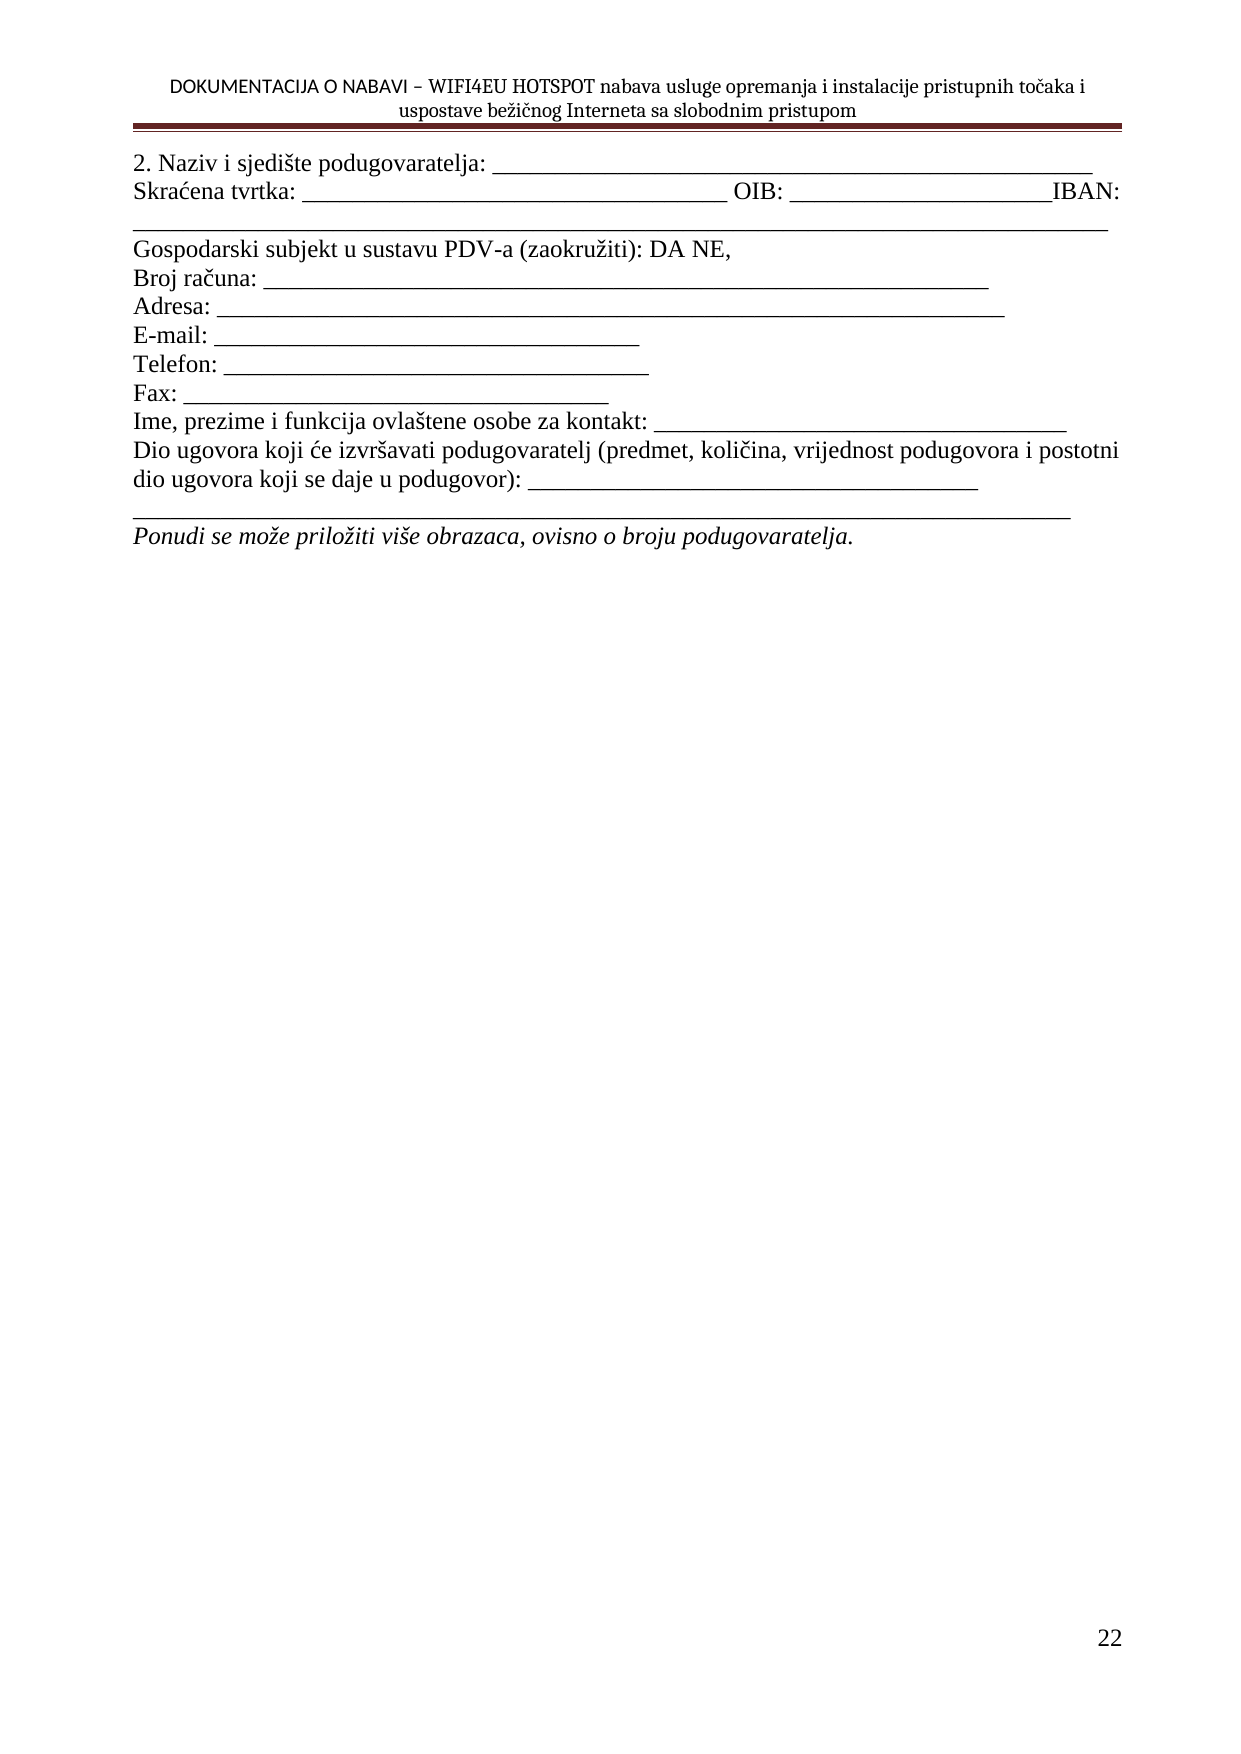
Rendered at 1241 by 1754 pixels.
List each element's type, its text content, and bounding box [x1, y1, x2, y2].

text 2. Naziv i sjedište podugovaratelja: ________________________________________________ Skraćena tvrtka: __________________________________ OIB: _____________________IBAN: ______________________________________________________________________________Gospodarski subjekt u sustavu PDV-a (zaokružiti): DA NE, Broj računa: __________________________________________________________ Adresa: _______________________________________________________________ E-mail: __________________________________ Telefon: __________________________________ Fax: __________________________________ Ime, prezime i funkcija ovlaštene osobe za kontakt: _________________________________ Dio ugovora koji će izvršavati podugovaratelj (predmet, količina, vrijednost podugovora i postotni dio ugovora koji se daje u podugovor): ____________________________________ ___________________________________________________________________________ Ponudi se može priložiti više obrazaca, ovisno o broju podugovaratelja. [133, 148, 1122, 550]
